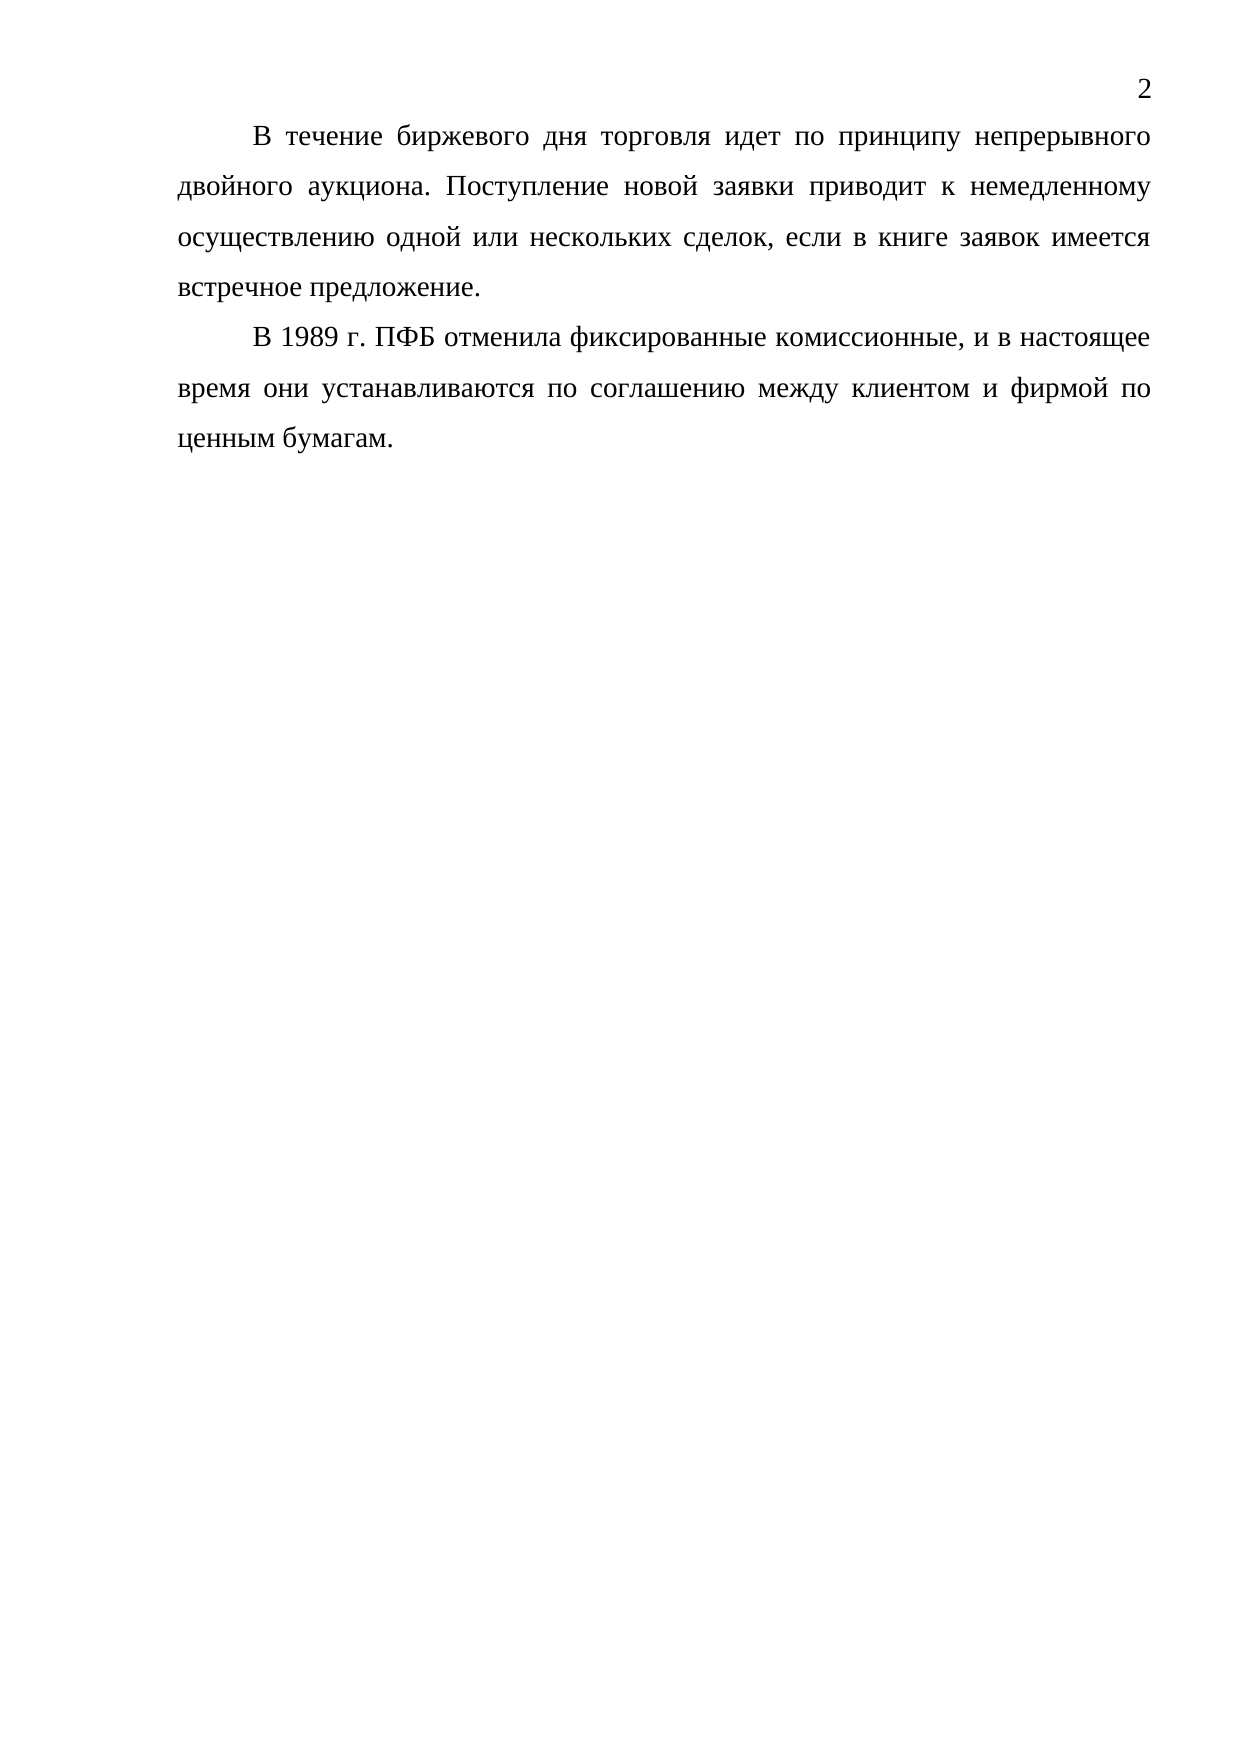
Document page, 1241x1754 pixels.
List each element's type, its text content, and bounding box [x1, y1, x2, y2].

text В течение биржевого дня торговля идет по принципу непрерывного двойного аукциона. Поступление новой заявки приводит к немедленному осуществлению одной или нескольких сделок, если в книге заявок имеется встречное предложение. [177, 118, 1152, 303]
text В 1989 г. ПФБ отменила фиксированные комиссионные, и в настоящее время они устанавливаются по соглашению между клиентом и фирмой по ценным бумагам. [177, 319, 1152, 453]
